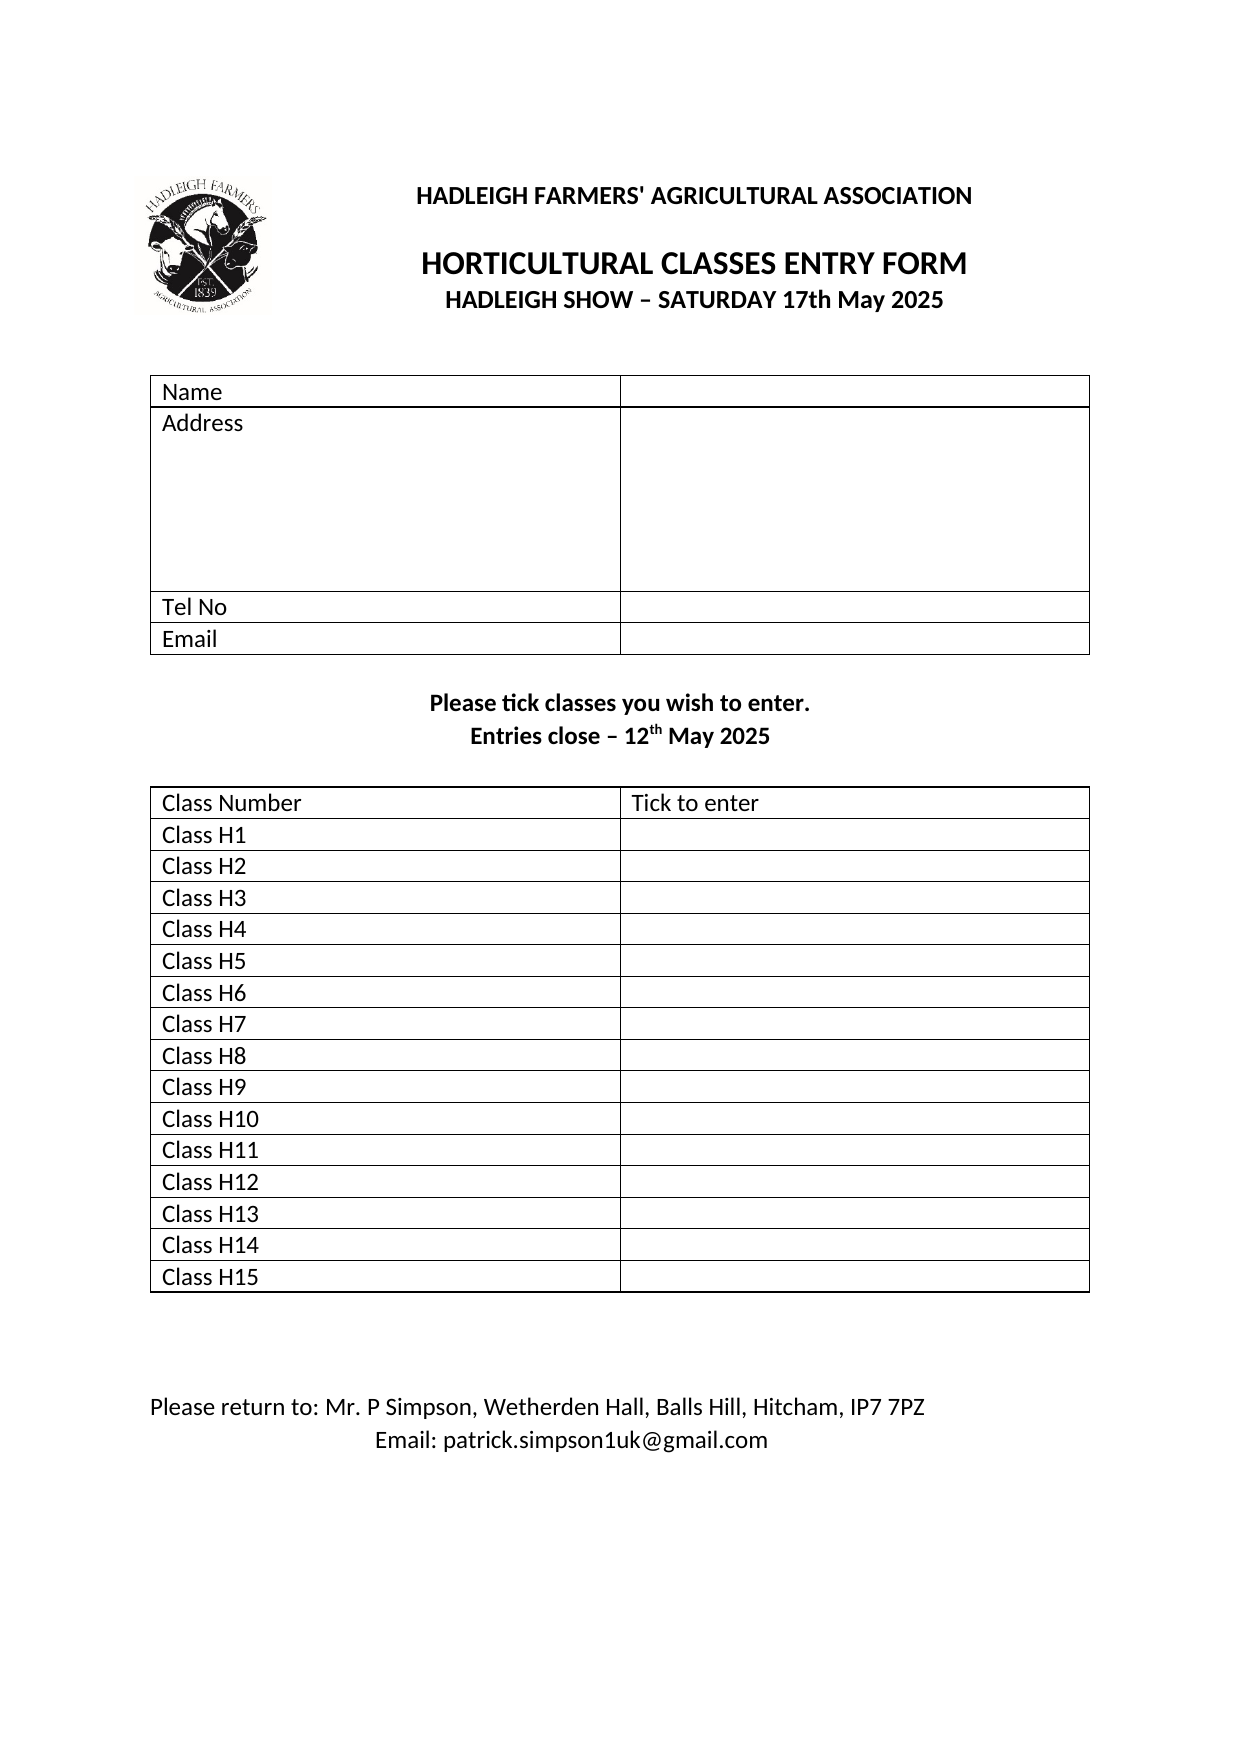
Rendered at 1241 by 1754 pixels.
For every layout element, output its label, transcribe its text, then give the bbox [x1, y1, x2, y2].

table_cell [621, 1071, 1089, 1102]
table_cell [621, 882, 1089, 913]
table_cell [621, 1198, 1089, 1228]
picture [134, 176, 273, 315]
table_cell Address [151, 408, 620, 591]
text Email: patrick.simpson1uk@gmail.com [150, 1424, 1090, 1454]
table_cell [621, 623, 1089, 654]
table_cell Class H2 [151, 851, 620, 881]
table_cell [621, 1008, 1089, 1039]
table_cell Class H5 [151, 945, 620, 976]
table_cell [621, 592, 1089, 622]
table_cell Class H9 [151, 1071, 620, 1102]
table_cell [621, 1166, 1089, 1197]
text Please tick classes you wish to enter. [150, 688, 1090, 718]
table_cell [621, 1229, 1089, 1260]
table_cell Class H1 [151, 819, 620, 849]
table_cell [621, 851, 1089, 881]
table_header Name [151, 376, 620, 406]
table_cell [621, 1040, 1089, 1070]
table_header HADLEIGH FARMERS' AGRICULTURAL ASSOCIATION HORTICULTURAL CLASSES ENTRY FORM HADLEIGH SHOW – SATURDAY 17th May 2025 [309, 150, 1080, 344]
table_header [105, 150, 309, 344]
table_cell Class H15 [151, 1261, 620, 1291]
table_cell Class H8 [151, 1040, 620, 1070]
table_header Class Number [151, 788, 620, 818]
table_cell Class H4 [151, 914, 620, 944]
table_cell Class H14 [151, 1229, 620, 1260]
table_cell Class H6 [151, 977, 620, 1007]
table_cell Class H7 [151, 1008, 620, 1039]
table_header [621, 376, 1089, 406]
table_cell Class H3 [151, 882, 620, 913]
table_cell Class H10 [151, 1103, 620, 1133]
table_cell [621, 819, 1089, 849]
table_cell [621, 945, 1089, 976]
table_cell Tel No [151, 592, 620, 622]
text Entries close – 12th May 2025 [150, 721, 1090, 751]
table_cell [621, 1103, 1089, 1133]
table_cell [621, 914, 1089, 944]
table_cell [621, 1135, 1089, 1165]
table_cell [621, 1261, 1089, 1291]
table_cell [621, 977, 1089, 1007]
table_cell [621, 408, 1089, 591]
table_cell Class H13 [151, 1198, 620, 1228]
table_header Tick to enter [621, 788, 1089, 818]
text Please return to: Mr. P Simpson, Wetherden Hall, Balls Hill, Hitcham, IP7 7PZ [150, 1391, 1090, 1422]
table_cell Email [151, 623, 620, 654]
table_cell Class H12 [151, 1166, 620, 1197]
table_cell Class H11 [151, 1135, 620, 1165]
